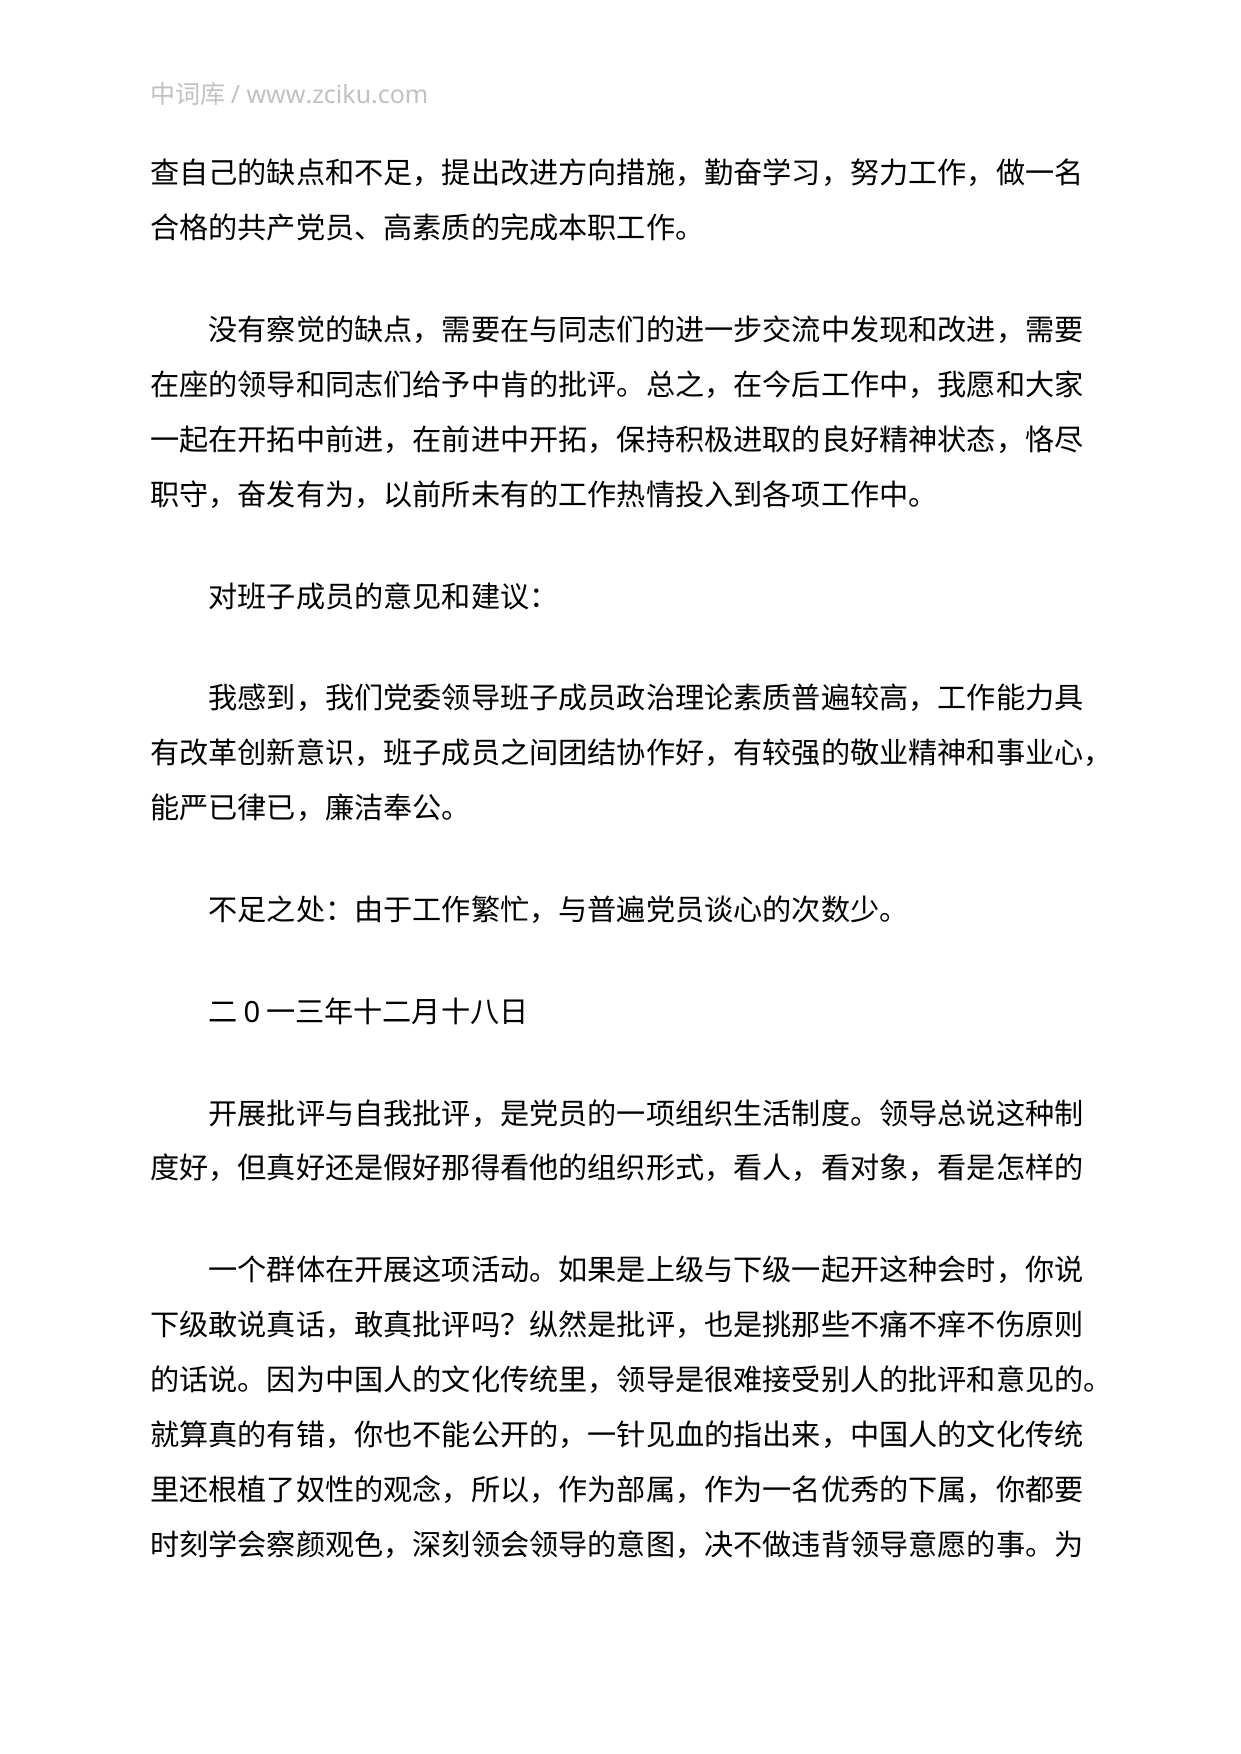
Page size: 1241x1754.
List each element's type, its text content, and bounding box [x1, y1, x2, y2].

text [150, 1247, 1090, 1564]
text 不足之处：由于工作繁忙，与普遍党员谈心的次数少。 [150, 886, 1090, 929]
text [150, 150, 1090, 247]
text 二0一三年十二月十八日 [150, 988, 1090, 1031]
text 对班子成员的意见和建议： [150, 573, 1090, 615]
text 开展批评与自我批评，是党员的一项组织生活制度。领导总说这种制度好，但真好还是假好那得看他的组织形式，看人，看对象，看是怎样的 [150, 1090, 1090, 1187]
text 我感到，我们党委领导班子成员政治理论素质普遍较高，工作能力具有改革创新意识，班子成员之间团结协作好，有较强的敬业精神和事业心，能严已律已，廉洁奉公。 [150, 675, 1090, 827]
text 没有察觉的缺点，需要在与同志们的进一步交流中发现和改进，需要在座的领导和同志们给予中肯的批评。总之，在今后工作中，我愿和大家一起在开拓中前进，在前进中开拓，保持积极进取的良好精神状态，恪尽职守，奋发有为，以前所未有的工作热情投入到各项工作中。 [150, 307, 1090, 514]
